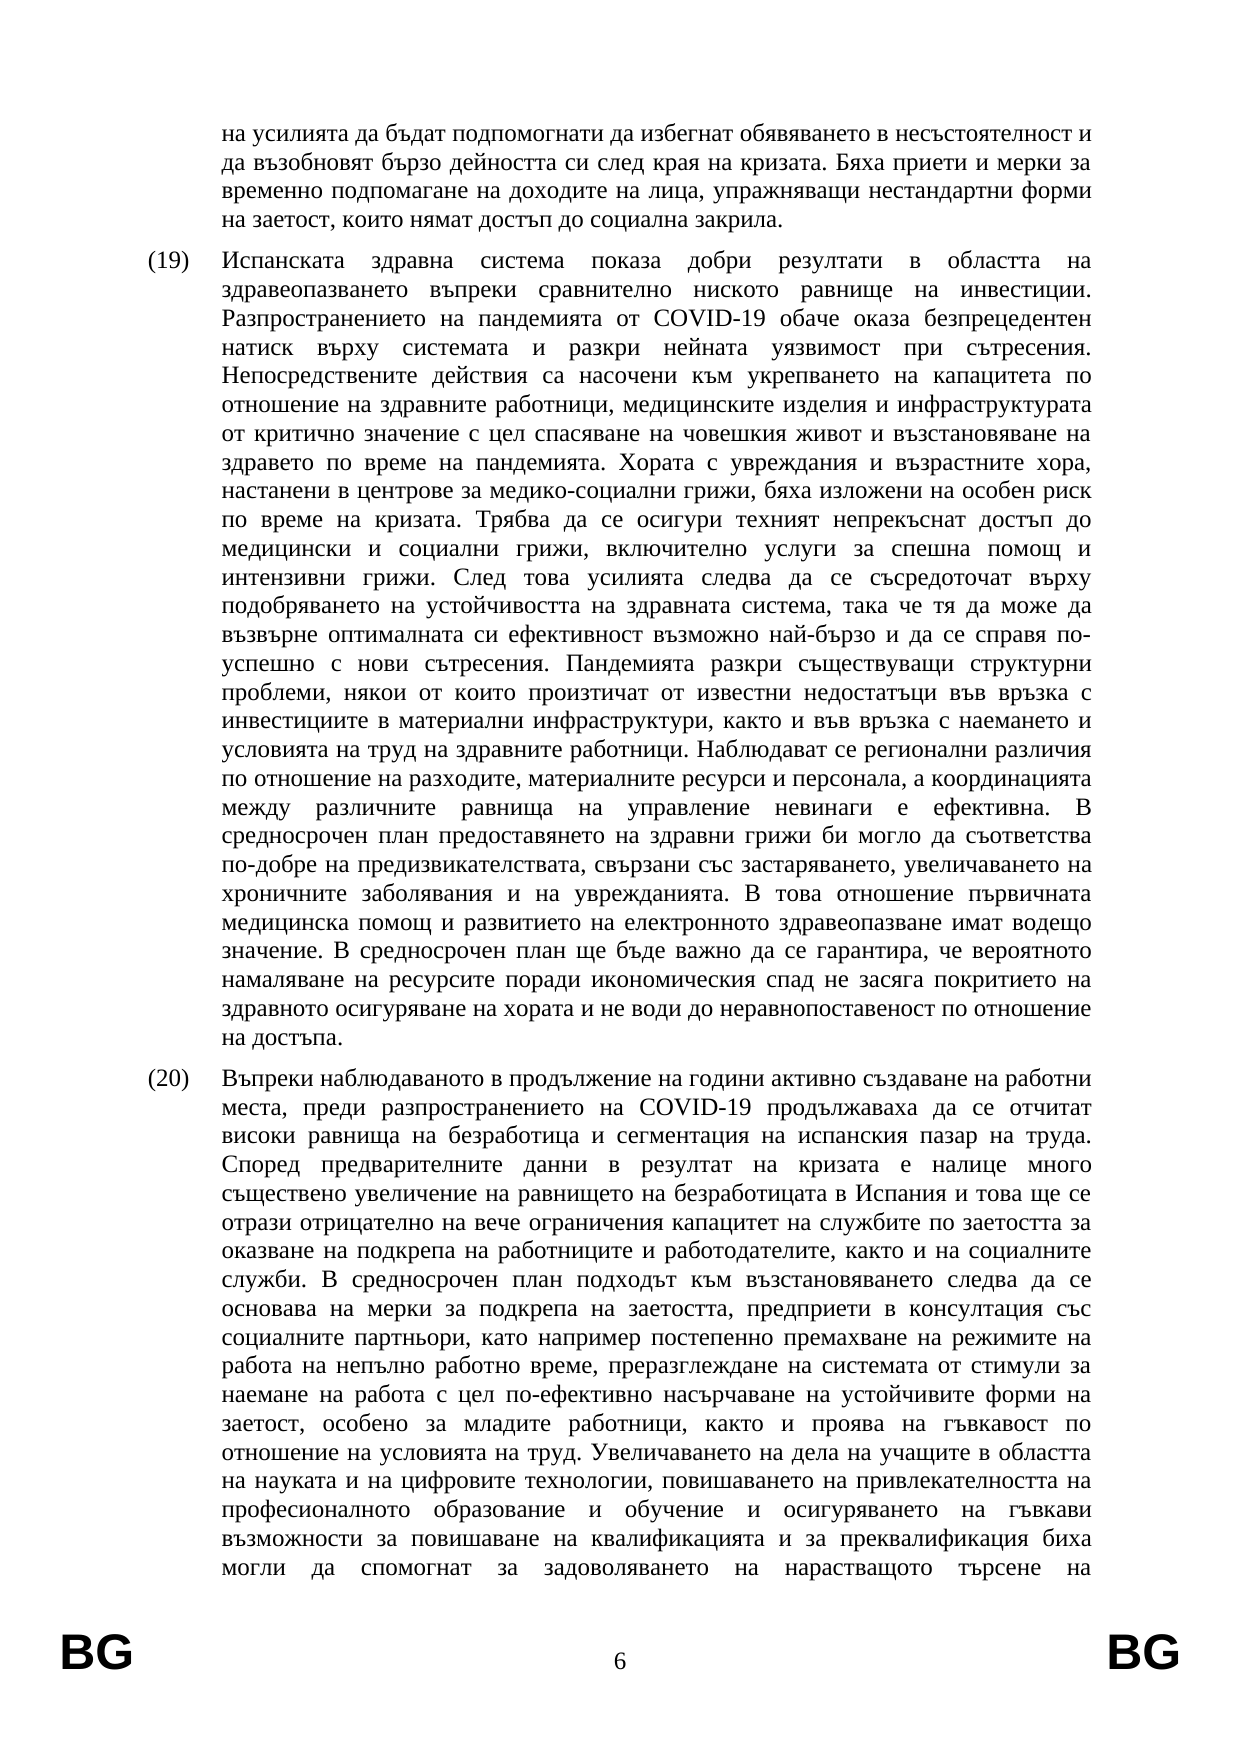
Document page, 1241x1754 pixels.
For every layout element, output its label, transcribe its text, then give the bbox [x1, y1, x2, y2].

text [148, 118, 1093, 233]
text (19) Испанската здравна система показа добри резултати в областта на здравеопазването въпреки сравнително ниското равнище на инвестиции. Разпространението на пандемията от COVID-19 обаче оказа безпрецедентен натиск върху системата и разкри нейната уязвимост при сътресения. Непосредствените действия са насочени към укрепването на капацитета по отношение на здравните работници, медицинските изделия и инфраструктурата от критично значение с цел спасяване на човешкия живот и възстановяване на здравето по време на пандемията. Хората с увреждания и възрастните хора, настанени в центрове за медико-социални грижи, бяха изложени на особен риск по време на кризата. Трябва да се осигури техният непрекъснат достъп до медицински и социални грижи, включително услуги за спешна помощ и интензивни грижи. След това усилията следва да се съсредоточат върху подобряването на устойчивостта на здравната система, така че тя да може да възвърне оптималната си ефективност възможно най-бързо и да се справя по-успешно с нови сътресения. Пандемията разкри съществуващи структурни проблеми, някои от които произтичат от известни недостатъци във връзка с инвестициите в материални инфраструктури, както и във връзка с наемането и условията на труд на здравните работници. Наблюдават се регионални различия по отношение на разходите, материалните ресурси и персонала, а координацията между различните равнища на управление невинаги е ефективна. В средносрочен план предоставянето на здравни грижи би могло да съответства по-добре на предизвикателствата, свързани със застаряването, увеличаването на хроничните заболявания и на уврежданията. В това отношение първичната медицинска помощ и развитието на електронното здравеопазване имат водещо значение. В средносрочен план ще бъде важно да се гарантира, че вероятното намаляване на ресурсите поради икономическия спад не засяга покритието на здравното осигуряване на хората и не води до неравнопоставеност по отношение на достъпа. [148, 246, 1093, 1051]
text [148, 1063, 1093, 1581]
